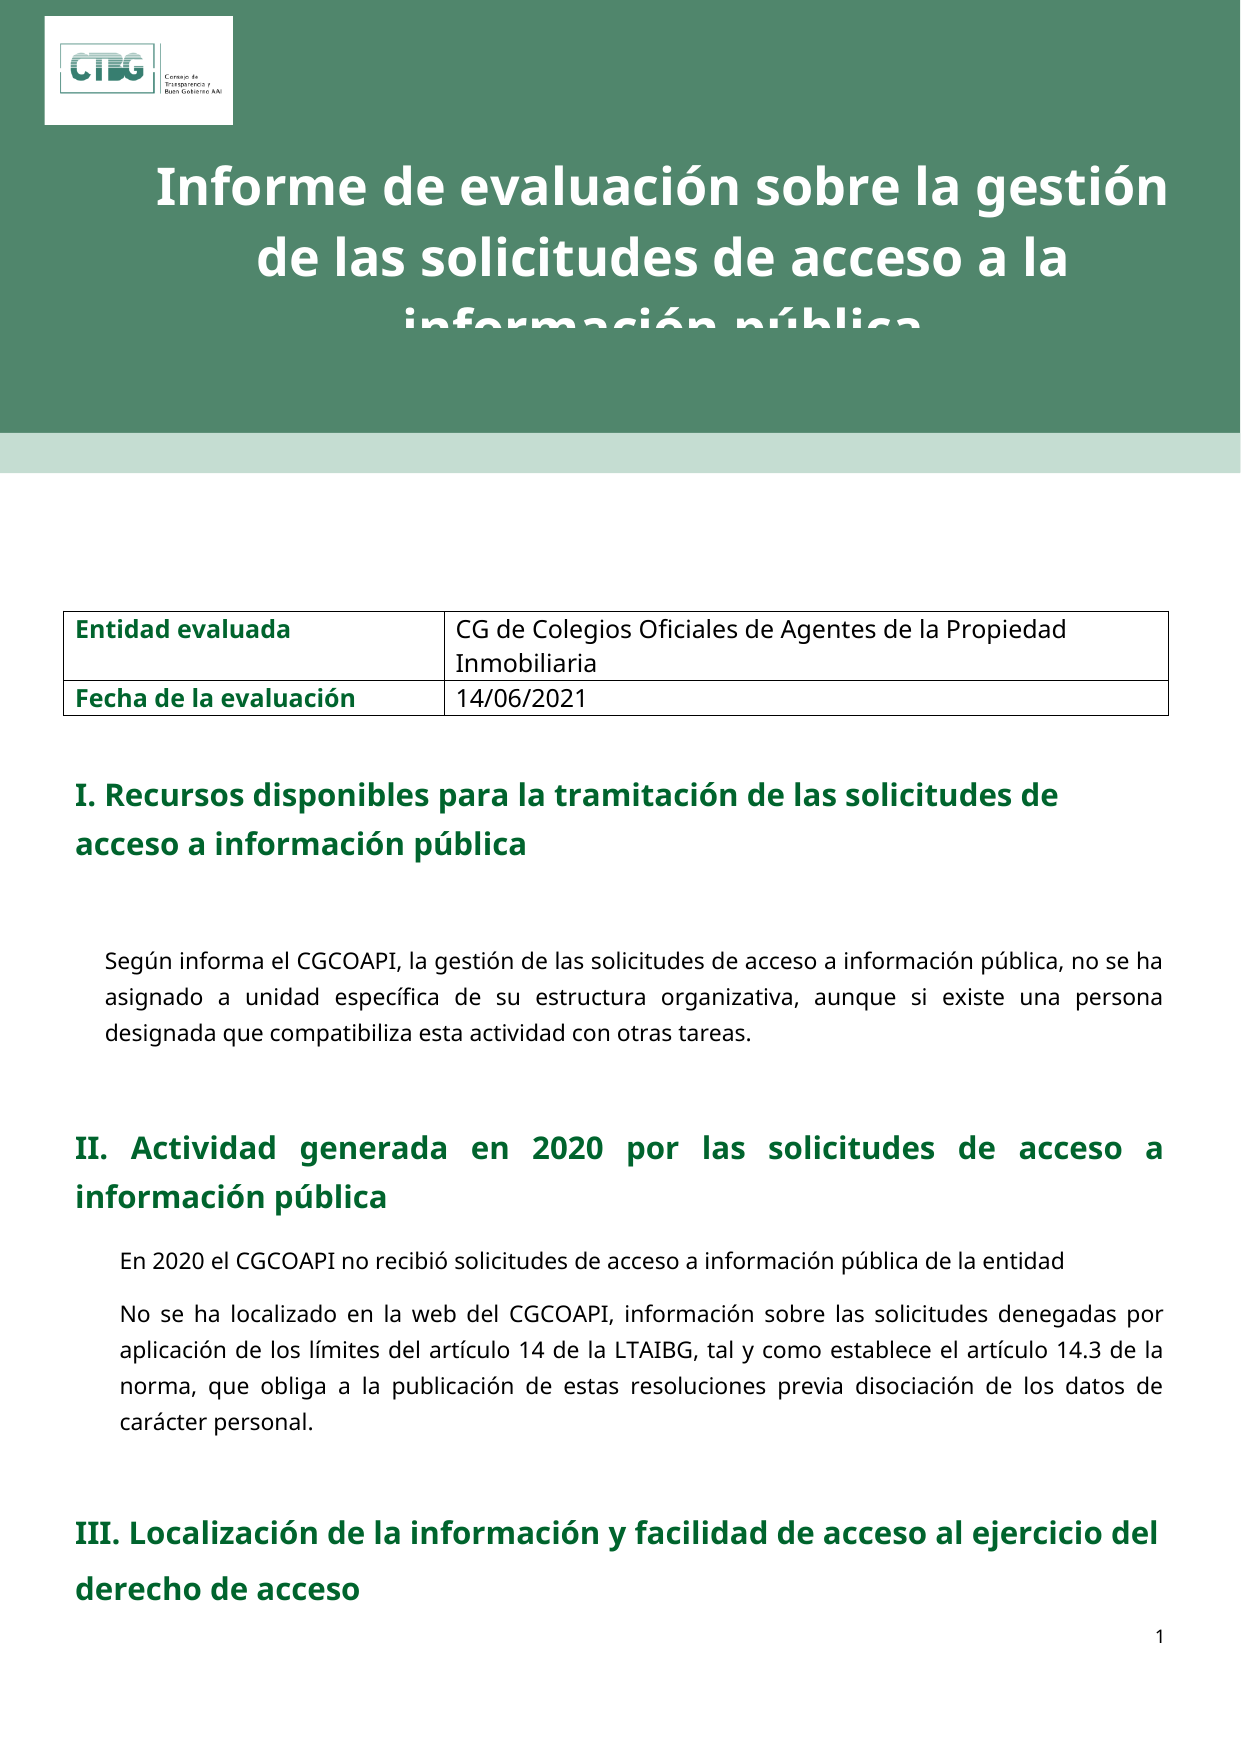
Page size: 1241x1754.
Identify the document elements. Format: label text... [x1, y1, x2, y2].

table_cell Fecha de la evaluación [64, 681, 444, 715]
picture [44, 16, 233, 125]
text Según informa el CGCOAPI, la gestión de las solicitudes de acceso a información pública, no se ha asignado a unidad específica de su estructura organizativa, aunque si existe una persona designada que compatibiliza esta actividad con otras tareas. [104, 944, 1165, 1048]
table_header CG de Colegios Oficiales de Agentes de la Propiedad Inmobiliaria [445, 612, 1168, 680]
table_cell 14/06/2021 [445, 681, 1168, 715]
text En 2020 el CGCOAPI no recibió solicitudes de acceso a información pública de la entidad [119, 1245, 1165, 1276]
table_header Entidad evaluada [64, 612, 444, 680]
text No se ha localizado en la web del CGCOAPI, información sobre las solicitudes denegadas por aplicación de los límites del artículo 14 de la LTAIBG, tal y como establece el artículo 14.3 de la norma, que obliga a la publicación de estas resoluciones previa disociación de los datos de carácter personal. [119, 1298, 1165, 1437]
